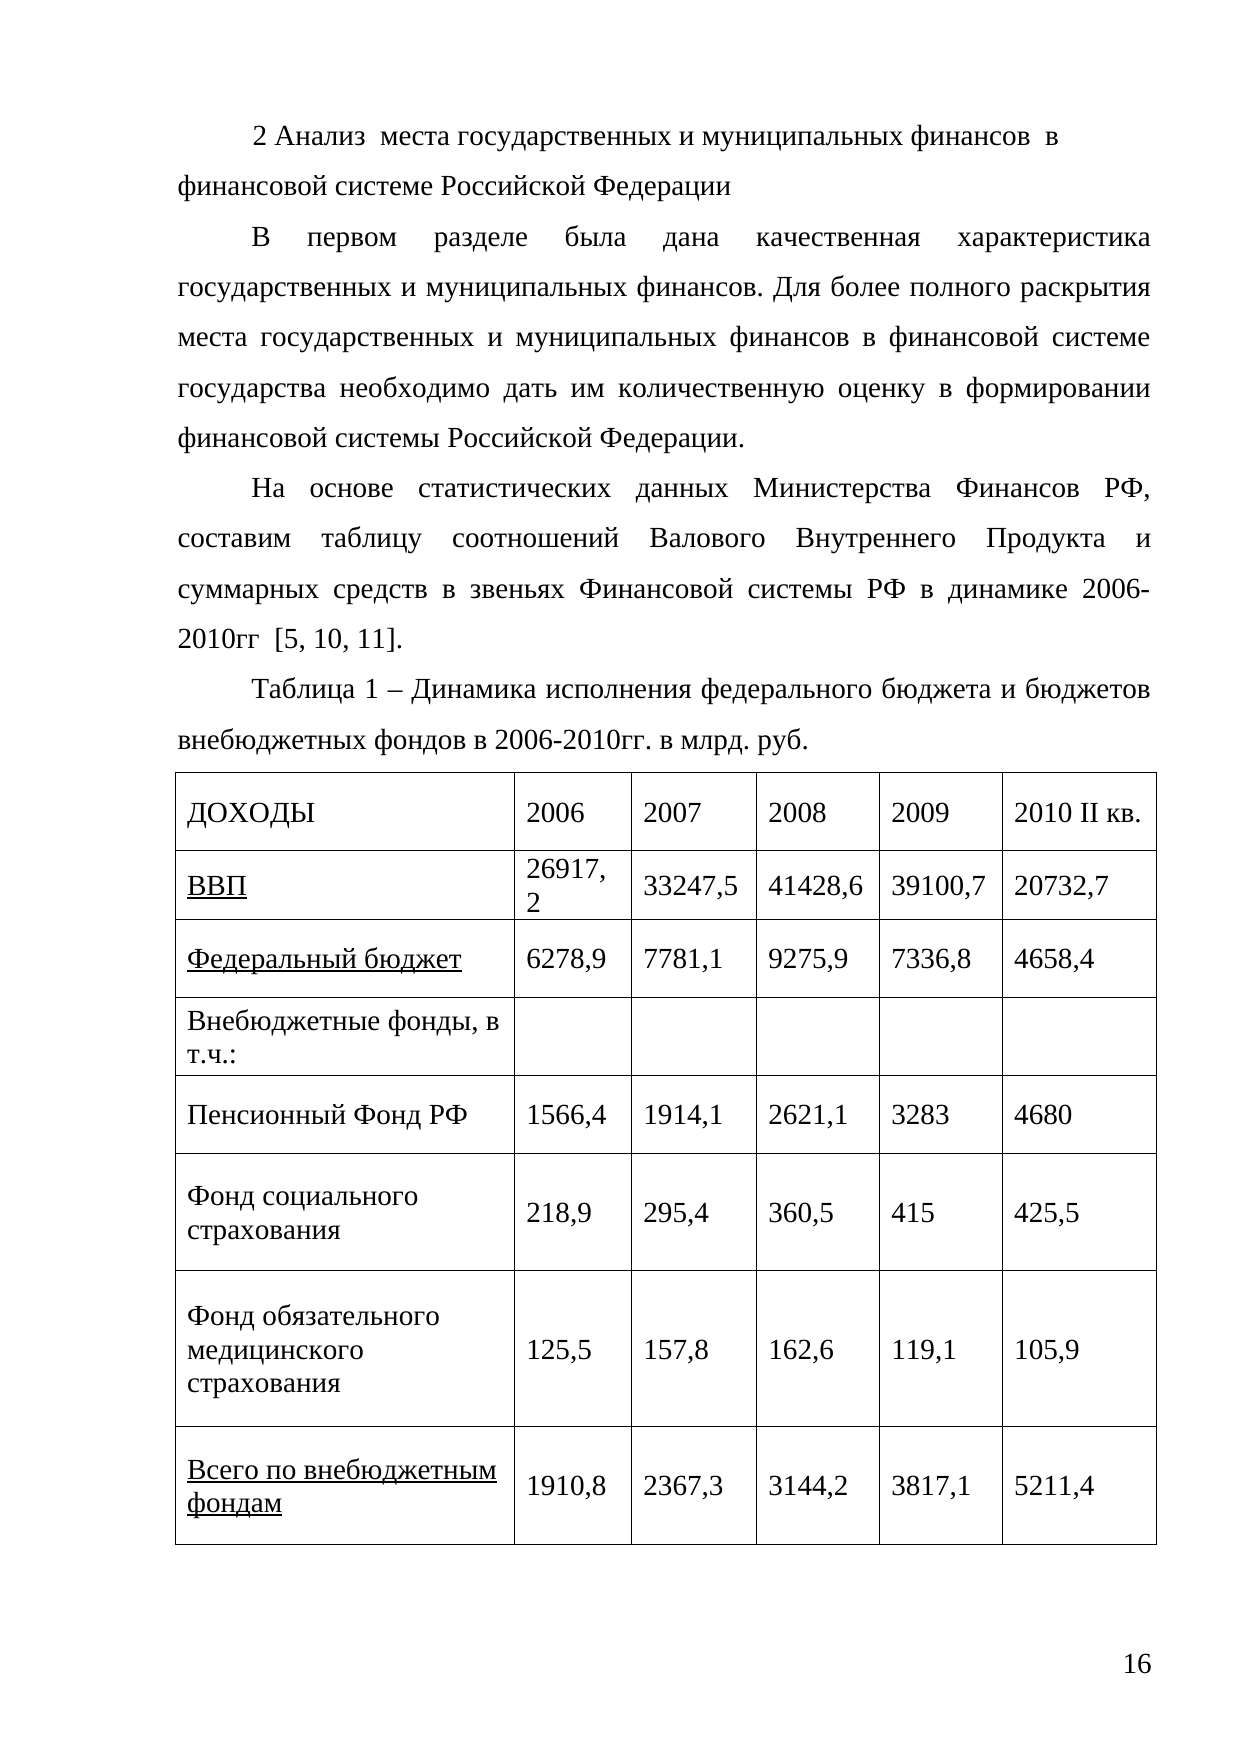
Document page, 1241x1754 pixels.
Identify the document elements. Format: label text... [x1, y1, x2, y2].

table_cell 4658,4 [1003, 920, 1156, 997]
table_cell [880, 998, 1002, 1075]
table_cell Фонд социального страхования [176, 1154, 514, 1270]
table_cell 425,5 [1003, 1154, 1156, 1270]
text На основе статистических данных Министерства Финансов РФ, составим таблицу соотношений Валового Внутреннего Продукта и суммарных средств в звеньях Финансовой системы РФ в динамике 2006-2010гг [5, 10, 11]. [177, 470, 1152, 655]
table_cell ВВП [176, 851, 514, 918]
table_cell 1914,1 [632, 1076, 756, 1153]
table_cell 5211,4 [1003, 1427, 1156, 1543]
table_cell 7781,1 [632, 920, 756, 997]
table_cell 33247,5 [632, 851, 756, 918]
table_cell 6278,9 [515, 920, 631, 997]
table_cell 3144,2 [757, 1427, 879, 1543]
table_cell 3817,1 [880, 1427, 1002, 1543]
table_cell 7336,8 [880, 920, 1002, 997]
table_header ДОХОДЫ [176, 773, 514, 850]
table_cell 1566,4 [515, 1076, 631, 1153]
table_cell 119,1 [880, 1271, 1002, 1426]
table_cell 360,5 [757, 1154, 879, 1270]
table_cell Федеральный бюджет [176, 920, 514, 997]
table_header 2009 [880, 773, 1002, 850]
text Таблица 1 – Динамика исполнения федерального бюджета и бюджетов внебюджетных фондов в 2006-2010гг. в млрд. руб. [177, 672, 1152, 755]
table_cell 41428,6 [757, 851, 879, 918]
table_cell [632, 998, 756, 1075]
text 2 Анализ места государственных и муниципальных финансов в финансовой системе Российской Федерации [177, 118, 1152, 202]
table_cell Внебюджетные фонды, в т.ч.: [176, 998, 514, 1075]
table_cell Пенсионный Фонд РФ [176, 1076, 514, 1153]
table_cell 162,6 [757, 1271, 879, 1426]
table_cell 157,8 [632, 1271, 756, 1426]
table_header 2006 [515, 773, 631, 850]
table_cell 39100,7 [880, 851, 1002, 918]
table_header 2010 II кв. [1003, 773, 1156, 850]
table_cell 2621,1 [757, 1076, 879, 1153]
table_cell 26917,2 [515, 851, 631, 918]
table_cell 295,4 [632, 1154, 756, 1270]
table_cell 1910,8 [515, 1427, 631, 1543]
table_cell 2367,3 [632, 1427, 756, 1543]
table_cell 4680 [1003, 1076, 1156, 1153]
text В первом разделе была дана качественная характеристика государственных и муниципальных финансов. Для более полного раскрытия места государственных и муниципальных финансов в финансовой системе государства необходимо дать им количественную оценку в формировании финансовой системы Российской Федерации. [177, 219, 1152, 453]
table_cell 9275,9 [757, 920, 879, 997]
table_cell 125,5 [515, 1271, 631, 1426]
table_cell 218,9 [515, 1154, 631, 1270]
table_cell [515, 998, 631, 1075]
table_cell Всего по внебюджетным фондам [176, 1427, 514, 1543]
table_cell Фонд обязательного медицинского страхования [176, 1271, 514, 1426]
table_cell 415 [880, 1154, 1002, 1270]
table_header 2008 [757, 773, 879, 850]
table_header 2007 [632, 773, 756, 850]
table_cell 20732,7 [1003, 851, 1156, 918]
table_cell 105,9 [1003, 1271, 1156, 1426]
table_cell [1003, 998, 1156, 1075]
table_cell [757, 998, 879, 1075]
table_cell 3283 [880, 1076, 1002, 1153]
